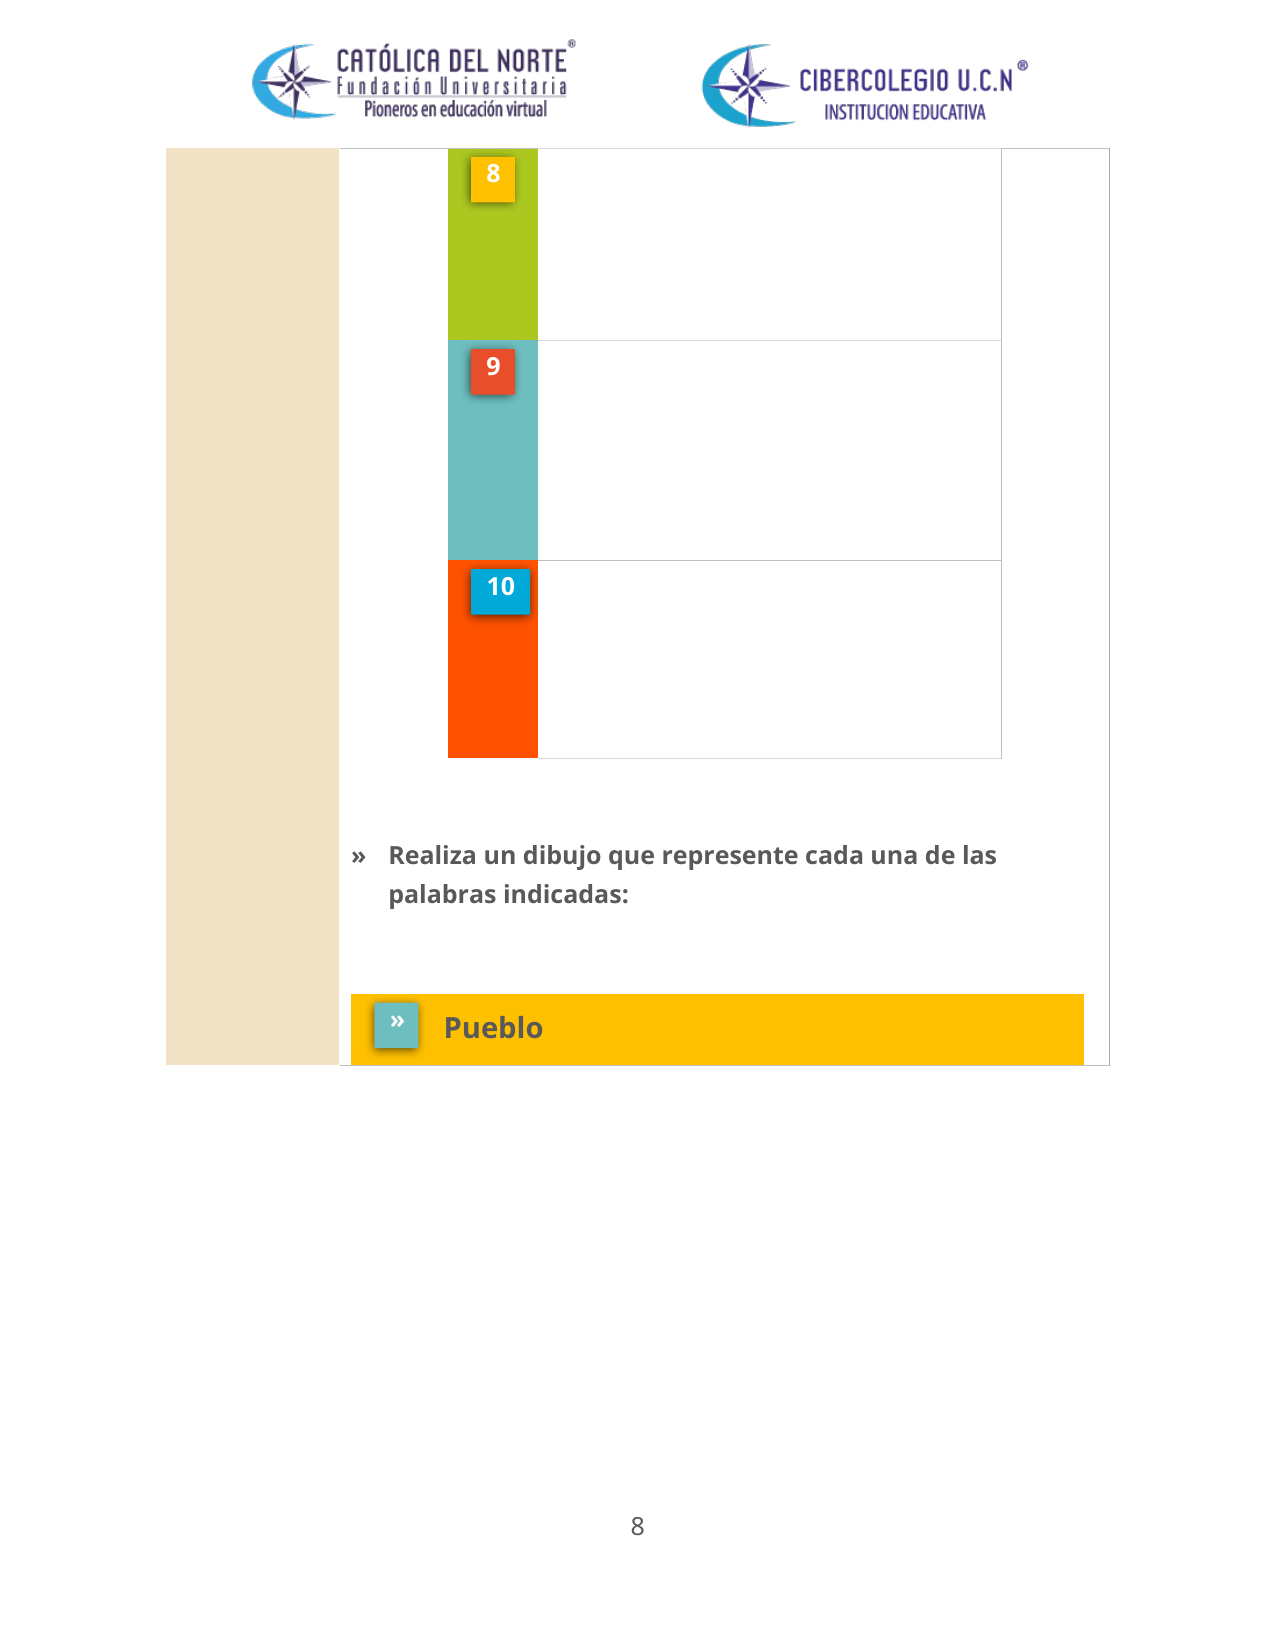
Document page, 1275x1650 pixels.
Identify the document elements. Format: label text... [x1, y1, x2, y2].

picture [212, 22, 615, 135]
table_cell [166, 148, 339, 1065]
picture [672, 31, 1057, 139]
